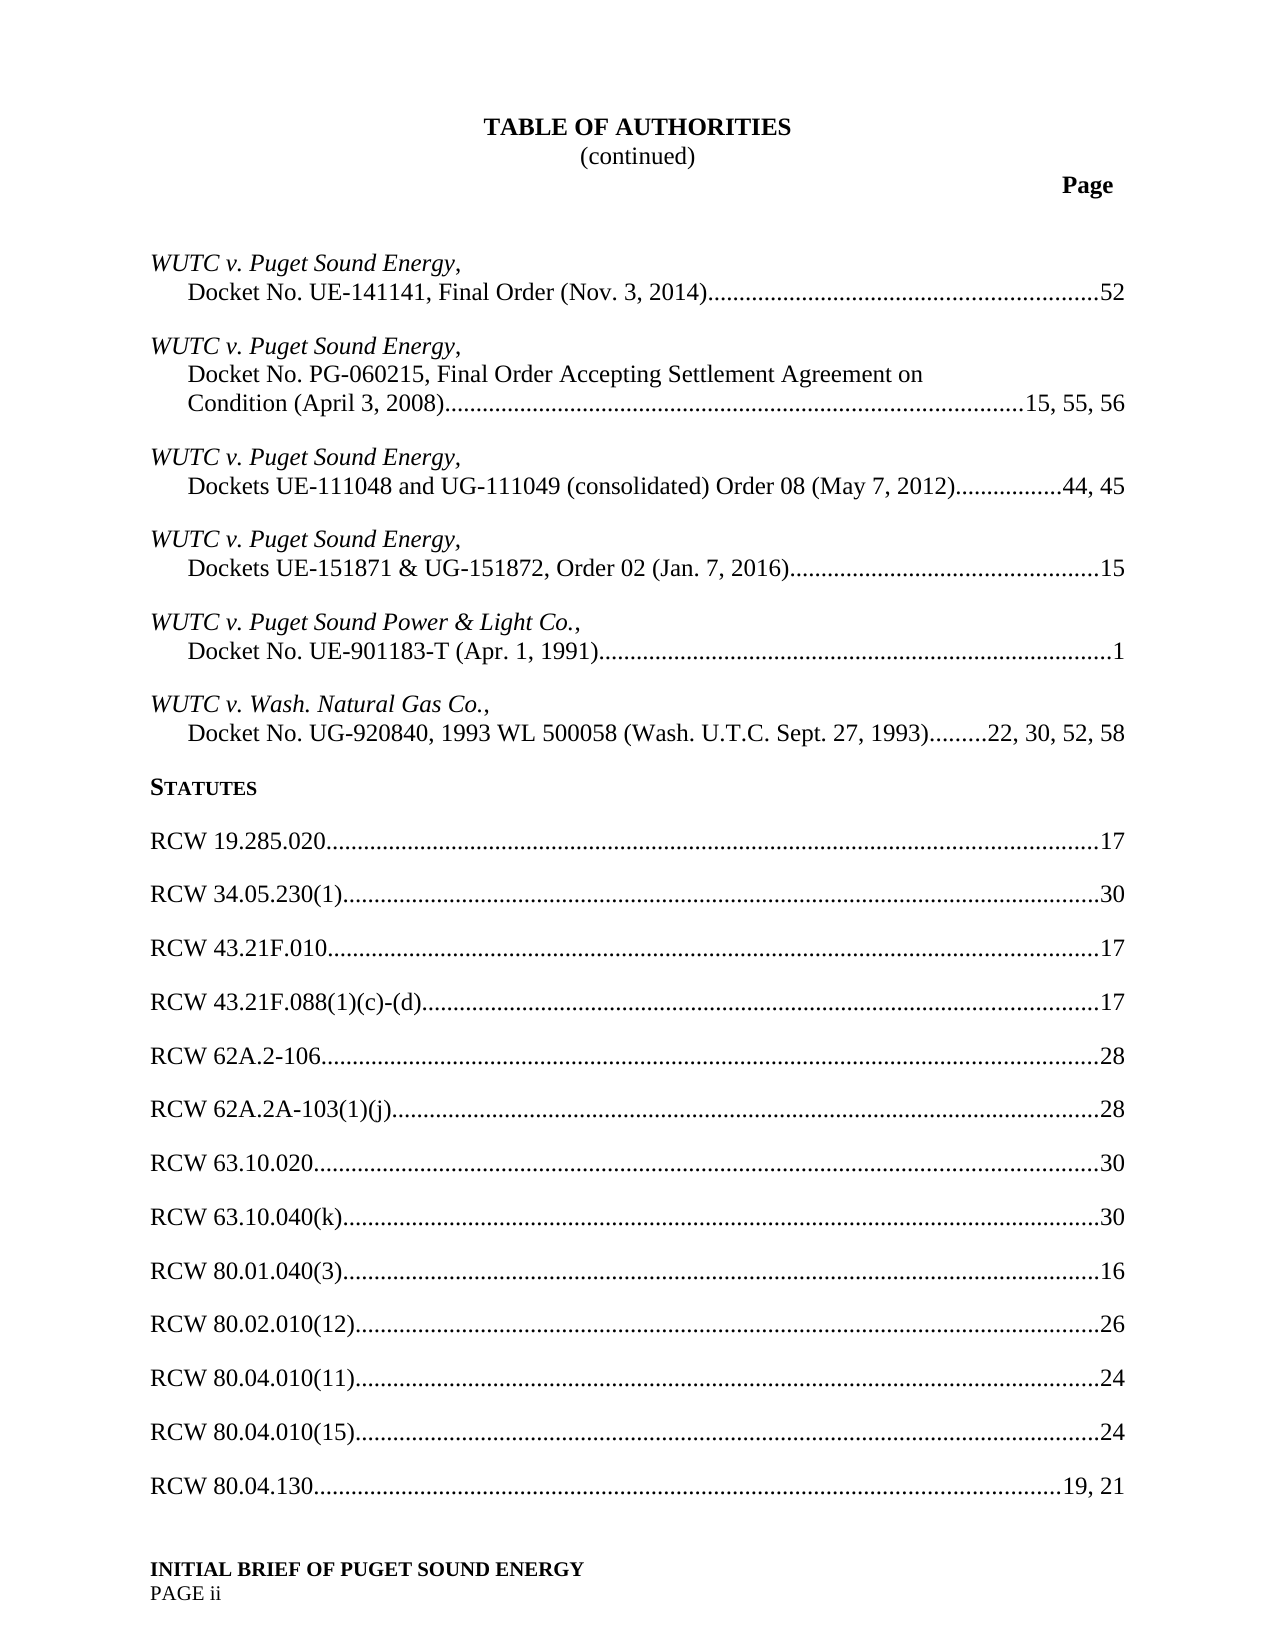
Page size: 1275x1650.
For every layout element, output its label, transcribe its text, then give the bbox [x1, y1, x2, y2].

text RCW 34.05.230(1) 30 [150, 879, 975, 908]
text RCW 43.21F.088(1)(c)-(d) 17 [150, 987, 975, 1016]
text RCW 62A.2-106 28 [150, 1041, 975, 1069]
text RCW 80.04.130 19, 21 [150, 1471, 975, 1499]
text RCW 62A.2A-103(1)(j) 28 [150, 1094, 975, 1123]
text WUTC v. Wash. Natural Gas Co., Docket No. UG-920840, 1993 WL 500058 (Wash. U.T.C. Sept. 27, 1993) 22, 30, 52, 58 [150, 689, 975, 747]
text WUTC v. Puget Sound Energy, Dockets UE-151871 & UG-151872, Order 02 (Jan. 7, 2016) 15 [150, 524, 975, 582]
text RCW 63.10.020 30 [150, 1148, 975, 1177]
text WUTC v. Puget Sound Energy, Dockets UE-111048 and UG-111049 (consolidated) Order 08 (May 7, 2012) 44, 45 [150, 442, 975, 499]
text RCW 43.21F.010 17 [150, 933, 975, 962]
text WUTC v. Puget Sound Energy, Docket No. PG-060215, Final Order Accepting Settlement Agreement on Condition (April 3, 2008) 15, 55, 56 [150, 331, 975, 417]
text RCW 80.04.010(15) 24 [150, 1417, 975, 1446]
text RCW 80.01.040(3) 16 [150, 1256, 975, 1284]
text WUTC v. Puget Sound Energy, Docket No. UE-141141, Final Order (Nov. 3, 2014) 52 [150, 248, 975, 306]
text RCW 19.285.020 17 [150, 826, 975, 854]
text RCW 80.02.010(12) 26 [150, 1309, 975, 1338]
text RCW 80.04.010(11) 24 [150, 1363, 975, 1392]
subtitle Statutes [150, 772, 1125, 801]
text RCW 63.10.040(k) 30 [150, 1202, 975, 1231]
text WUTC v. Puget Sound Power & Light Co., Docket No. UE-901183-T (Apr. 1, 1991) 1 [150, 607, 975, 664]
